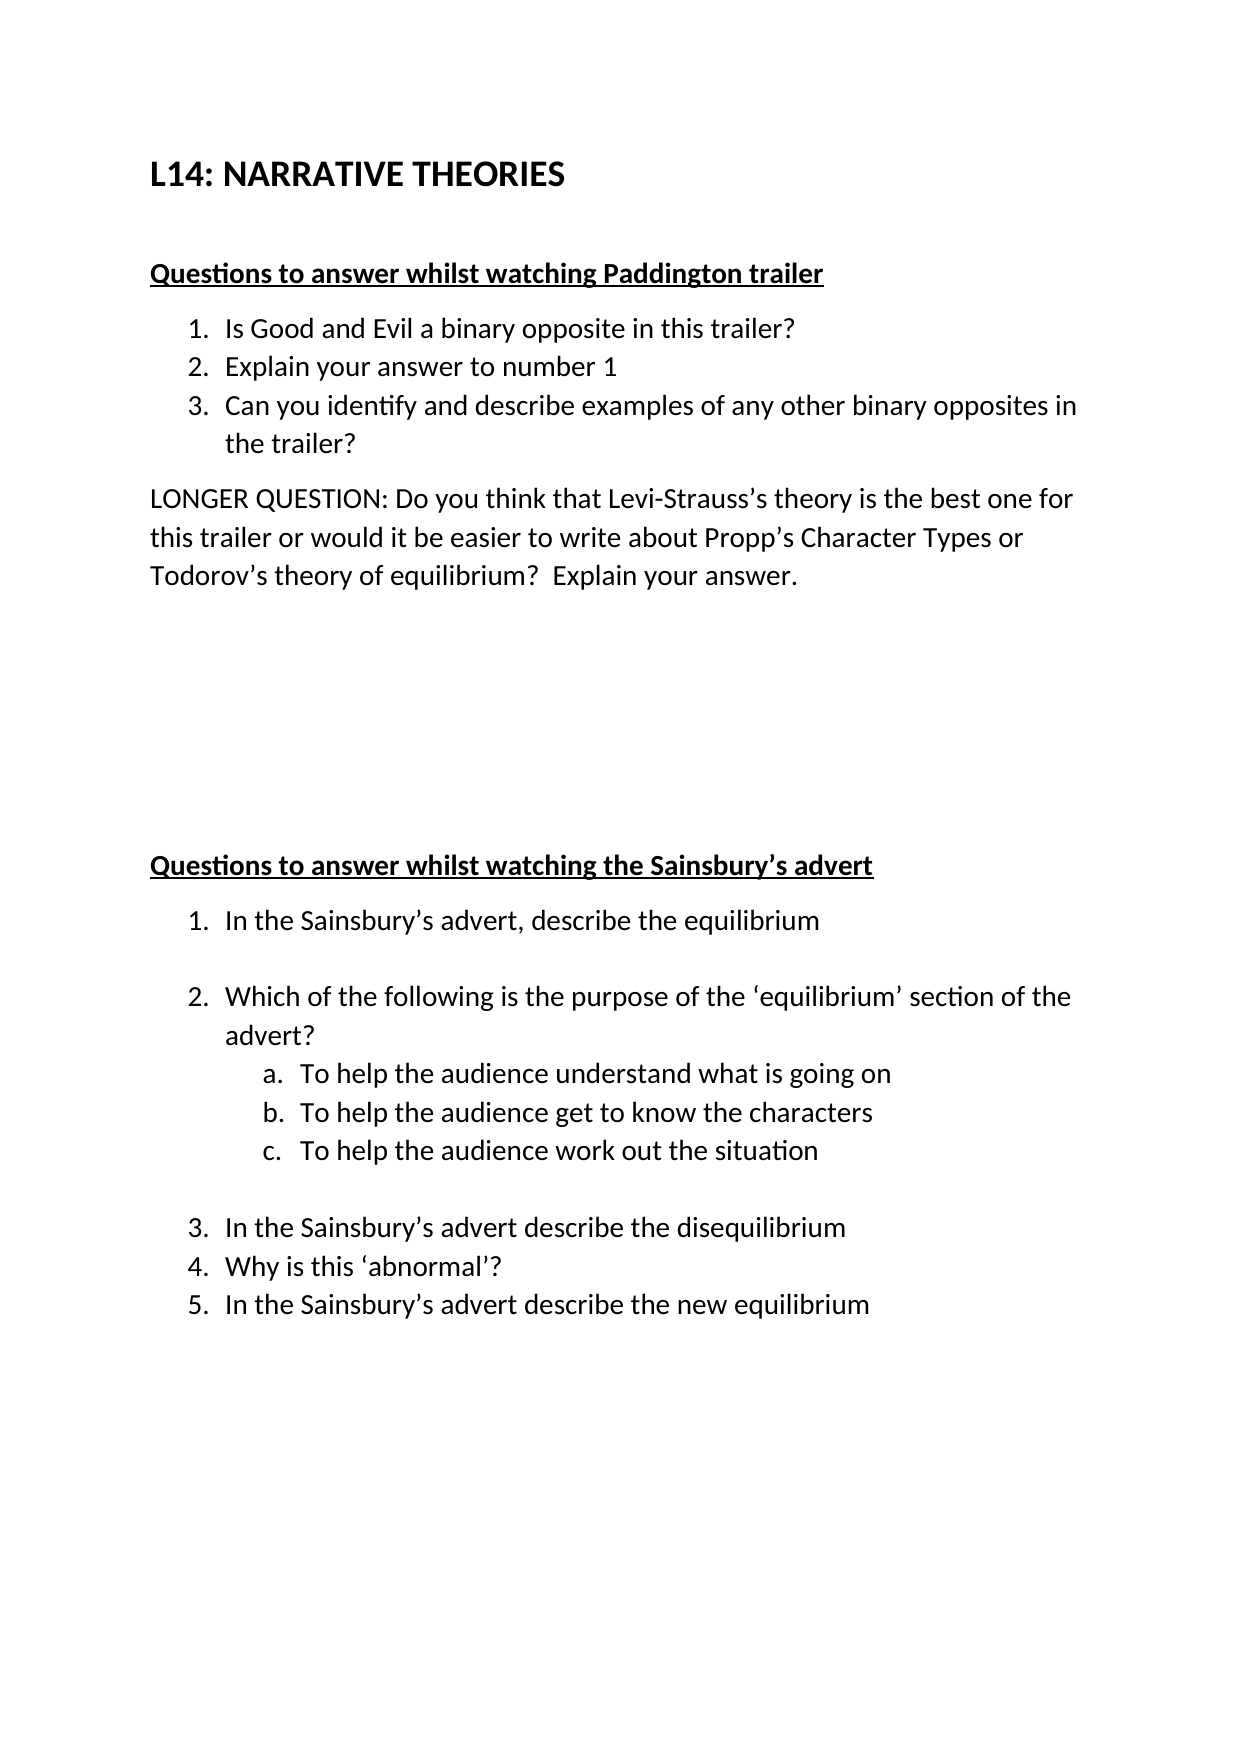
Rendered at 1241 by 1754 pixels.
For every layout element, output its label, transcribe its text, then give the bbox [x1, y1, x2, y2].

list To help the audience understand what is going on [262, 1055, 1090, 1091]
text L14: NARRATIVE THEORIES [150, 150, 1090, 196]
list In the Sainsbury’s advert describe the disequilibrium [187, 1209, 1090, 1245]
text Questions to answer whilst watching Paddington trailer [150, 255, 1090, 290]
list Is Good and Evil a binary opposite in this trailer? [187, 310, 1090, 345]
text Questions to answer whilst watching the Sainsbury’s advert [150, 847, 1090, 882]
list Why is this ‘abnormal’? [187, 1248, 1090, 1283]
list In the Sainsbury’s advert, describe the equilibrium [187, 902, 1090, 937]
list Which of the following is the purpose of the ‘equilibrium’ section of the advert? [187, 978, 1090, 1053]
list To help the audience work out the situation [262, 1132, 1090, 1168]
list Explain your answer to number 1 [187, 348, 1090, 384]
list In the Sainsbury’s advert describe the new equilibrium [187, 1286, 1090, 1322]
list Can you identify and describe examples of any other binary opposites in the trailer? [187, 387, 1090, 461]
text LONGER QUESTION: Do you think that Levi-Strauss’s theory is the best one for this trailer or would it be easier to write about Propp’s Character Types or Todorov’s theory of equilibrium? Explain your answer. [150, 480, 1090, 593]
list To help the audience get to know the characters [262, 1094, 1090, 1129]
